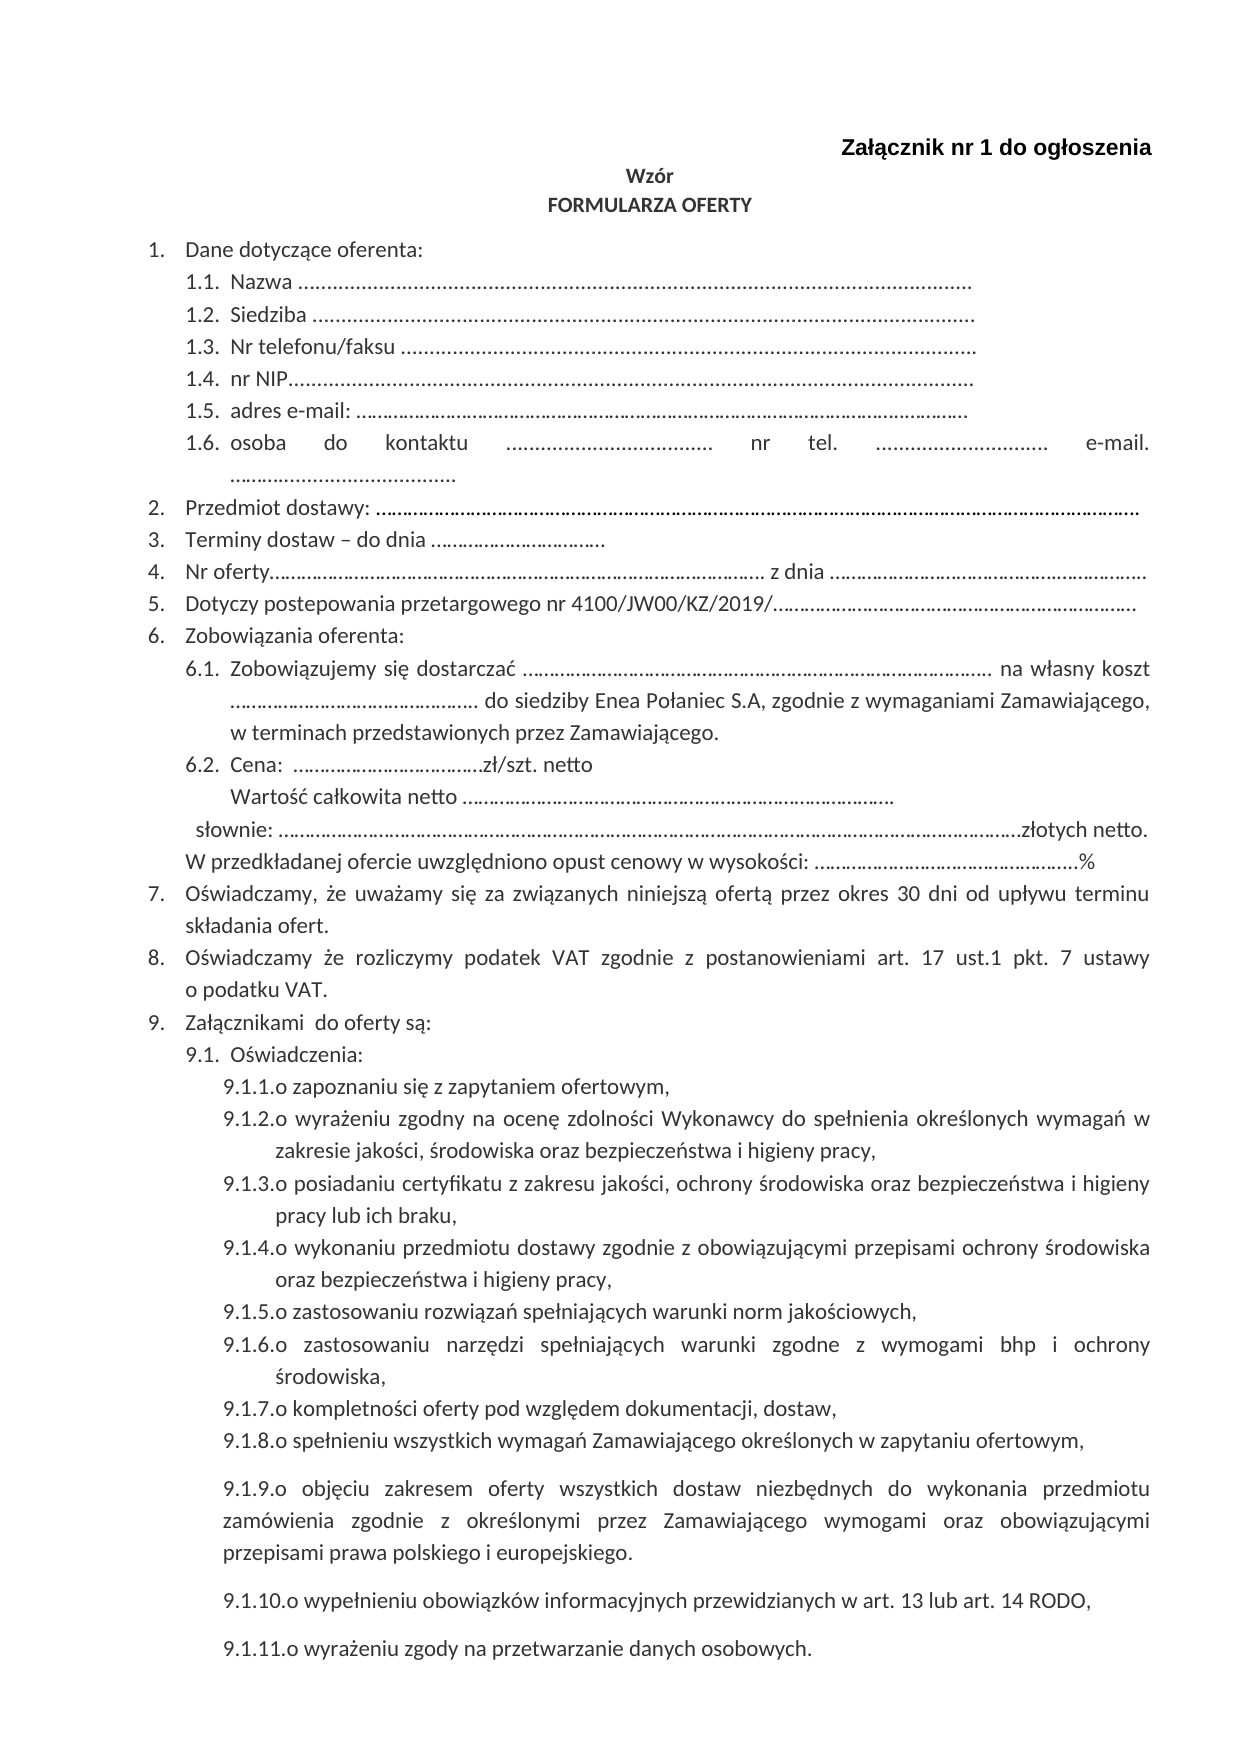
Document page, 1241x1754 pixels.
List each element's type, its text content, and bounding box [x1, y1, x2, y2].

text 9.1.11.o wyrażeniu zgody na przetwarzanie danych osobowych. [223, 1634, 1152, 1662]
list o posiadaniu certyfikatu z zakresu jakości, ochrony środowiska oraz bezpieczeństwa i higieny pracy lub ich braku, [223, 1169, 1152, 1229]
list W przedkładanej ofercie uwzględniono opust cenowy w wysokości: …………………………………………..% [185, 847, 1152, 875]
list słownie: ……………………………………………………………………………………………………………………………złotych netto. [185, 815, 1152, 843]
list Oświadczamy że rozliczymy podatek VAT zgodnie z postanowieniami art. 17 ust.1 pkt. 7 ustawy o podatku VAT. [148, 943, 1152, 1004]
list o zastosowaniu rozwiązań spełniających warunki norm jakościowych, [223, 1297, 1152, 1326]
list Oświadczamy, że uważamy się za związanych niniejszą ofertą przez okres 30 dni od upływu terminu składania ofert. [148, 879, 1152, 939]
text 9.1.10.o wypełnieniu obowiązków informacyjnych przewidzianych w art. 13 lub art. 14 RODO, [223, 1586, 1152, 1614]
list o wyrażeniu zgodny na ocenę zdolności Wykonawcy do spełnienia określonych wymagań w zakresie jakości, środowiska oraz bezpieczeństwa i higieny pracy, [223, 1104, 1152, 1164]
list Oświadczenia: [185, 1040, 1152, 1068]
text FORMULARZA OFERTY [148, 191, 1152, 218]
list Zobowiązujemy się dostarczać …………………………………………………………………………….. na własny koszt ……………………………………….. do siedziby Enea Połaniec S.A, zgodnie z wymaganiami Zamawiającego, w terminach przedstawionych przez Zamawiającego. [185, 654, 1152, 746]
list Nazwa ..................................................................................................................... [185, 267, 1152, 296]
text 9.1.9.o objęciu zakresem oferty wszystkich dostaw niezbędnych do wykonania przedmiotu zamówienia zgodnie z określonymi przez Zamawiającego wymogami oraz obowiązującymi przepisami prawa polskiego i europejskiego. [223, 1474, 1152, 1566]
list Siedziba ................................................................................................................... [185, 300, 1152, 328]
list o zapoznaniu się z zapytaniem ofertowym, [223, 1072, 1152, 1100]
text Załącznik nr 1 do ogłoszenia [148, 134, 1152, 160]
list Zobowiązania oferenta: [148, 622, 1152, 649]
list o zastosowaniu narzędzi spełniających warunki zgodne z wymogami bhp i ochrony środowiska, [223, 1330, 1152, 1390]
list Nr oferty…………………………………………………………………………………. z dnia …………………………………….…………….. [148, 557, 1152, 585]
list Cena: ………………………………zł/szt. netto [185, 750, 1152, 778]
list Nr telefonu/faksu .................................................................................................... [185, 332, 1152, 360]
list o spełnieniu wszystkich wymagań Zamawiającego określonych w zapytaniu ofertowym, [223, 1426, 1152, 1454]
list nr NIP....................................................................................................................... [185, 364, 1152, 392]
list Terminy dostaw – do dnia …………………………… [148, 525, 1152, 553]
list Wartość całkowita netto ………………………………………………………………………. [230, 782, 1152, 811]
list o kompletności oferty pod względem dokumentacji, dostaw, [223, 1394, 1152, 1422]
list osoba do kontaktu .................................... nr tel. .............................. e-mail. ………............................... [185, 428, 1152, 489]
list adres e-mail: …………………………………………………………………………………………..………… [185, 396, 1152, 424]
list Dotyczy postepowania przetargowego nr 4100/JW00/KZ/2019/…………………………………………………………… [148, 589, 1152, 617]
list Załącznikami do oferty są: [148, 1008, 1152, 1036]
text Wzór [148, 162, 1152, 189]
list Dane dotyczące oferenta: [148, 235, 1152, 263]
list o wykonaniu przedmiotu dostawy zgodnie z obowiązującymi przepisami ochrony środowiska oraz bezpieczeństwa i higieny pracy, [223, 1233, 1152, 1293]
list Przedmiot dostawy: ………………………………………………………………………………………………………………………………. [148, 493, 1152, 521]
